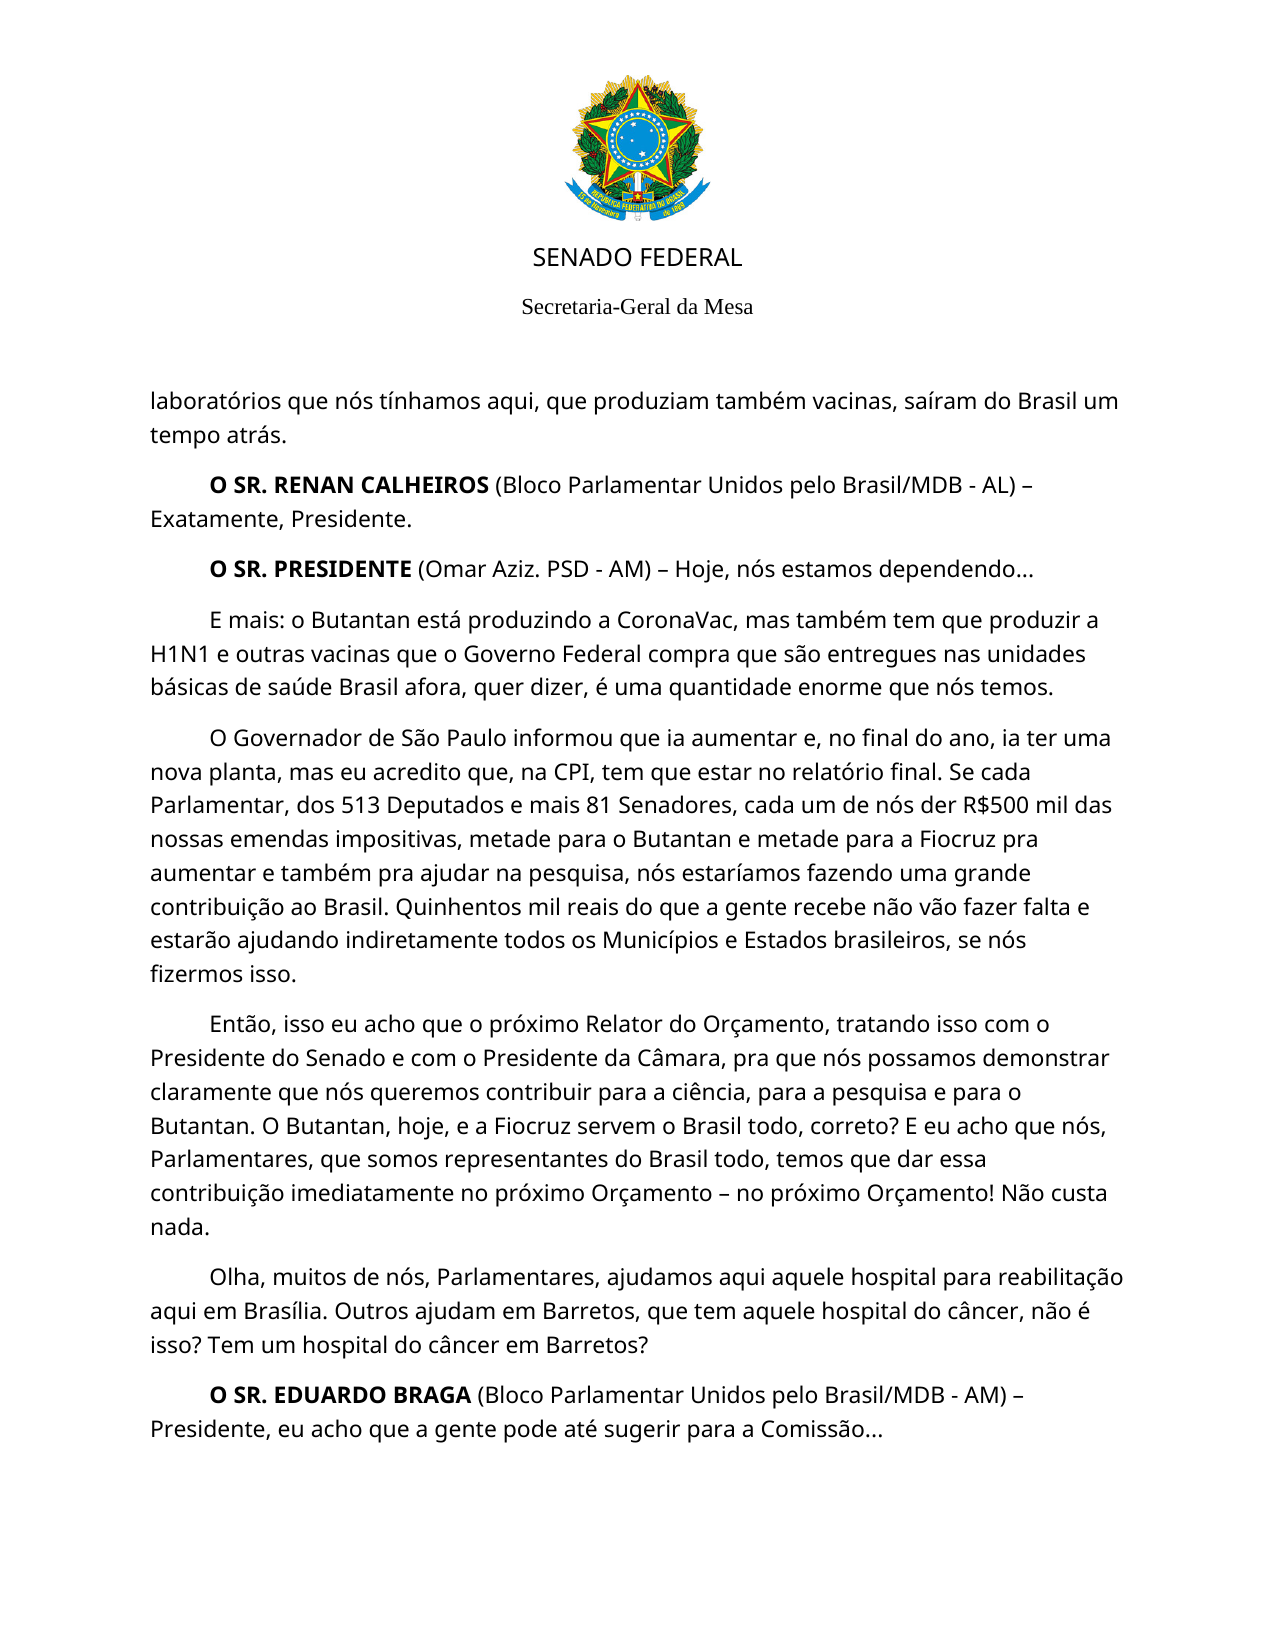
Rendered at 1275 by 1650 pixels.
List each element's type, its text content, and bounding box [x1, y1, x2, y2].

text E mais: o Butantan está produzindo a CoronaVac, mas também tem que produzir a H1N1 e outras vacinas que o Governo Federal compra que são entregues nas unidades básicas de saúde Brasil afora, quer dizer, é uma quantidade enorme que nós temos. [150, 604, 1125, 702]
text O SR. PRESIDENTE (Omar Aziz. PSD - AM) – Hoje, nós estamos dependendo... [150, 553, 1125, 584]
text Então, isso eu acho que o próximo Relator do Orçamento, tratando isso com o Presidente do Senado e com o Presidente da Câmara, pra que nós possamos demonstrar claramente que nós queremos contribuir para a ciência, para a pesquisa e para o Butantan. O Butantan, hoje, e a Fiocruz servem o Brasil todo, correto? E eu acho que nós, Parlamentares, que somos representantes do Brasil todo, temos que dar essa contribuição imediatamente no próximo Orçamento – no próximo Orçamento! Não custa nada. [150, 1008, 1125, 1242]
text O SR. EDUARDO BRAGA (Bloco Parlamentar Unidos pelo Brasil/MDB - AM) – Presidente, eu acho que a gente pode até sugerir para a Comissão... [150, 1379, 1125, 1444]
text Olha, muitos de nós, Parlamentares, ajudamos aqui aquele hospital para reabilitação aqui em Brasília. Outros ajudam em Barretos, que tem aquele hospital do câncer, não é isso? Tem um hospital do câncer em Barretos? [150, 1261, 1125, 1360]
text O Governador de São Paulo informou que ia aumentar e, no final do ano, ia ter uma nova planta, mas eu acredito que, na CPI, tem que estar no relatório final. Se cada Parlamentar, dos 513 Deputados e mais 81 Senadores, cada um de nós der R$500 mil das nossas emendas impositivas, metade para o Butantan e metade para a Fiocruz pra aumentar e também pra ajudar na pesquisa, nós estaríamos fazendo uma grande contribuição ao Brasil. Quinhentos mil reais do que a gente recebe não vão fazer falta e estarão ajudando indiretamente todos os Municípios e Estados brasileiros, se nós fizermos isso. [150, 722, 1125, 989]
text O SR. RENAN CALHEIROS (Bloco Parlamentar Unidos pelo Brasil/MDB - AL) – Exatamente, Presidente. [150, 469, 1125, 534]
picture [564, 75, 711, 221]
